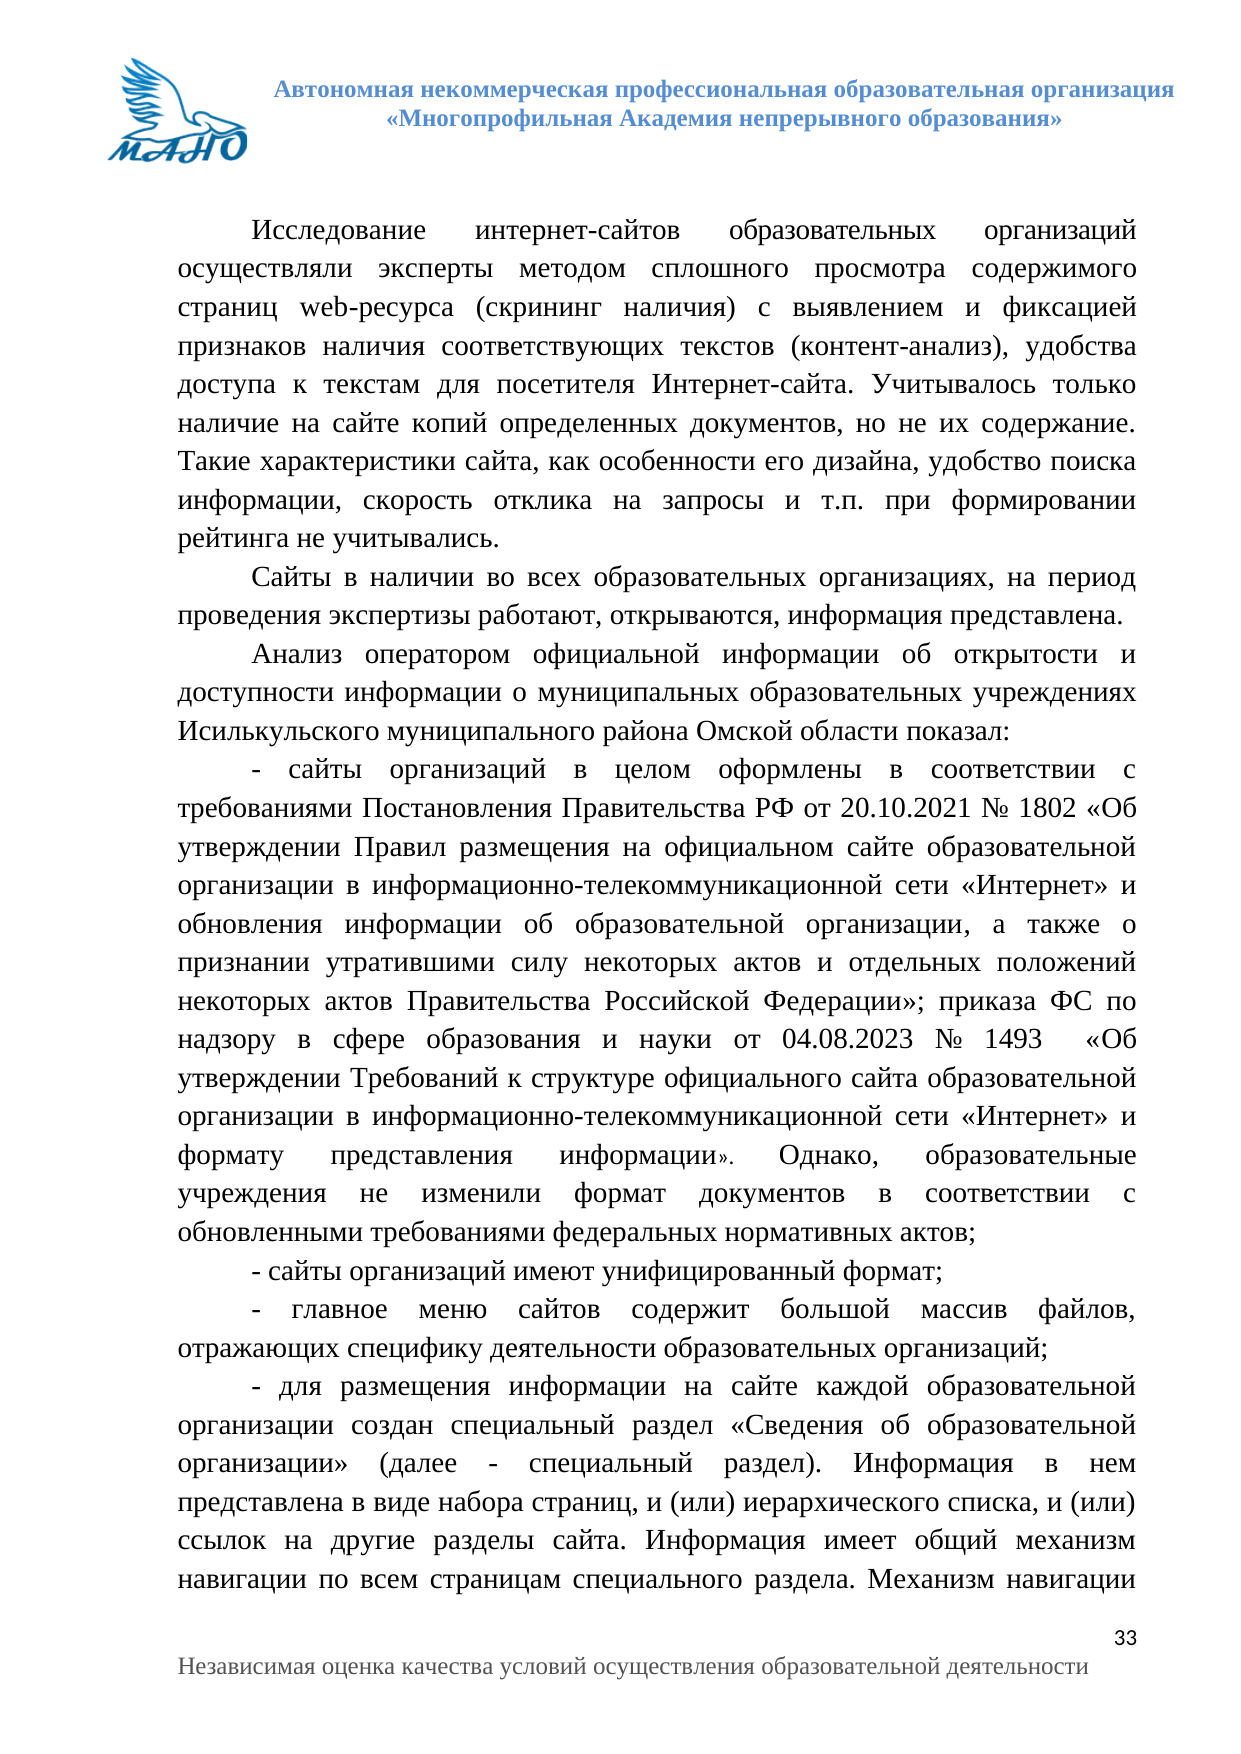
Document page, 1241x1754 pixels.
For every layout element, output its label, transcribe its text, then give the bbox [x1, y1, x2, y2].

text Анализ оператором официальной информации об открытости и доступности информации о муниципальных образовательных учреждениях Исилькульского муниципального района Омской области показал: [177, 636, 1137, 747]
text - сайты организаций в целом оформлены в соответствии с требованиями Постановления Правительства РФ от 20.10.2021 № 1802 «Об утверждении Правил размещения на официальном сайте образовательной организации в информационно-телекоммуникационной сети «Интернет» и обновления информации об образовательной организации, а также о признании утратившими силу некоторых актов и отдельных положений некоторых актов Правительства Российской Федерации»; приказа ФС по надзору в сфере образования и науки от 04.08.2023 № 1493 «Об утверждении Требований к структуре официального сайта образовательной организации в информационно-телекоммуникационной сети «Интернет» и формату представления информации». Однако, образовательные учреждения не изменили формат документов в соответствии с обновленными требованиями федеральных нормативных актов; [177, 978, 1137, 1060]
text - сайты организаций имеют унифицированный формат; [177, 1253, 1137, 1286]
text Исследование интернет-сайтов образовательных организаций осуществляли эксперты методом сплошного просмотра содержимого страниц web-ресурса (скрининг наличия) с выявлением и фиксацией признаков наличия соответствующих текстов (контент-анализ), удобства доступа к текстам для посетителя Интернет-сайта. Учитывалось только наличие на сайте копий определенных документов, но не их содержание. Такие характеристики сайта, как особенности его дизайна, удобство поиска информации, скорость отклика на запросы и т.п. при формировании рейтинга не учитывались. [177, 212, 1137, 554]
text - сайты организаций в целом оформлены в соответствии с требованиями Постановления Правительства РФ от 20.10.2021 № 1802 «Об утверждении Правил размещения на официальном сайте образовательной организации в информационно-телекоммуникационной сети «Интернет» и обновления информации об образовательной организации, а также о признании утратившими силу некоторых актов и отдельных положений некоторых актов Правительства Российской Федерации»; приказа ФС по надзору в сфере образования и науки от 04.08.2023 № 1493 «Об утверждении Требований к структуре официального сайта образовательной организации в информационно-телекоммуникационной сети «Интернет» и формату представления информации». Однако, образовательные учреждения не изменили формат документов в соответствии с обновленными требованиями федеральных нормативных актов; [177, 752, 1137, 829]
picture [106, 57, 248, 164]
text Сайты в наличии во всех образовательных организациях, на период проведения экспертизы работают, открываются, информация представлена. [177, 559, 1137, 631]
text - главное меню сайтов содержит большой массив файлов, отражающих специфику деятельности образовательных организаций; [177, 1291, 1137, 1363]
text - сайты организаций в целом оформлены в соответствии с требованиями Постановления Правительства РФ от 20.10.2021 № 1802 «Об утверждении Правил размещения на официальном сайте образовательной организации в информационно-телекоммуникационной сети «Интернет» и обновления информации об образовательной организации, а также о признании утратившими силу некоторых актов и отдельных положений некоторых актов Правительства Российской Федерации»; приказа ФС по надзору в сфере образования и науки от 04.08.2023 № 1493 «Об утверждении Требований к структуре официального сайта образовательной организации в информационно-телекоммуникационной сети «Интернет» и формату представления информации». Однако, образовательные учреждения не изменили формат документов в соответствии с обновленными требованиями федеральных нормативных актов; [177, 1132, 1137, 1248]
